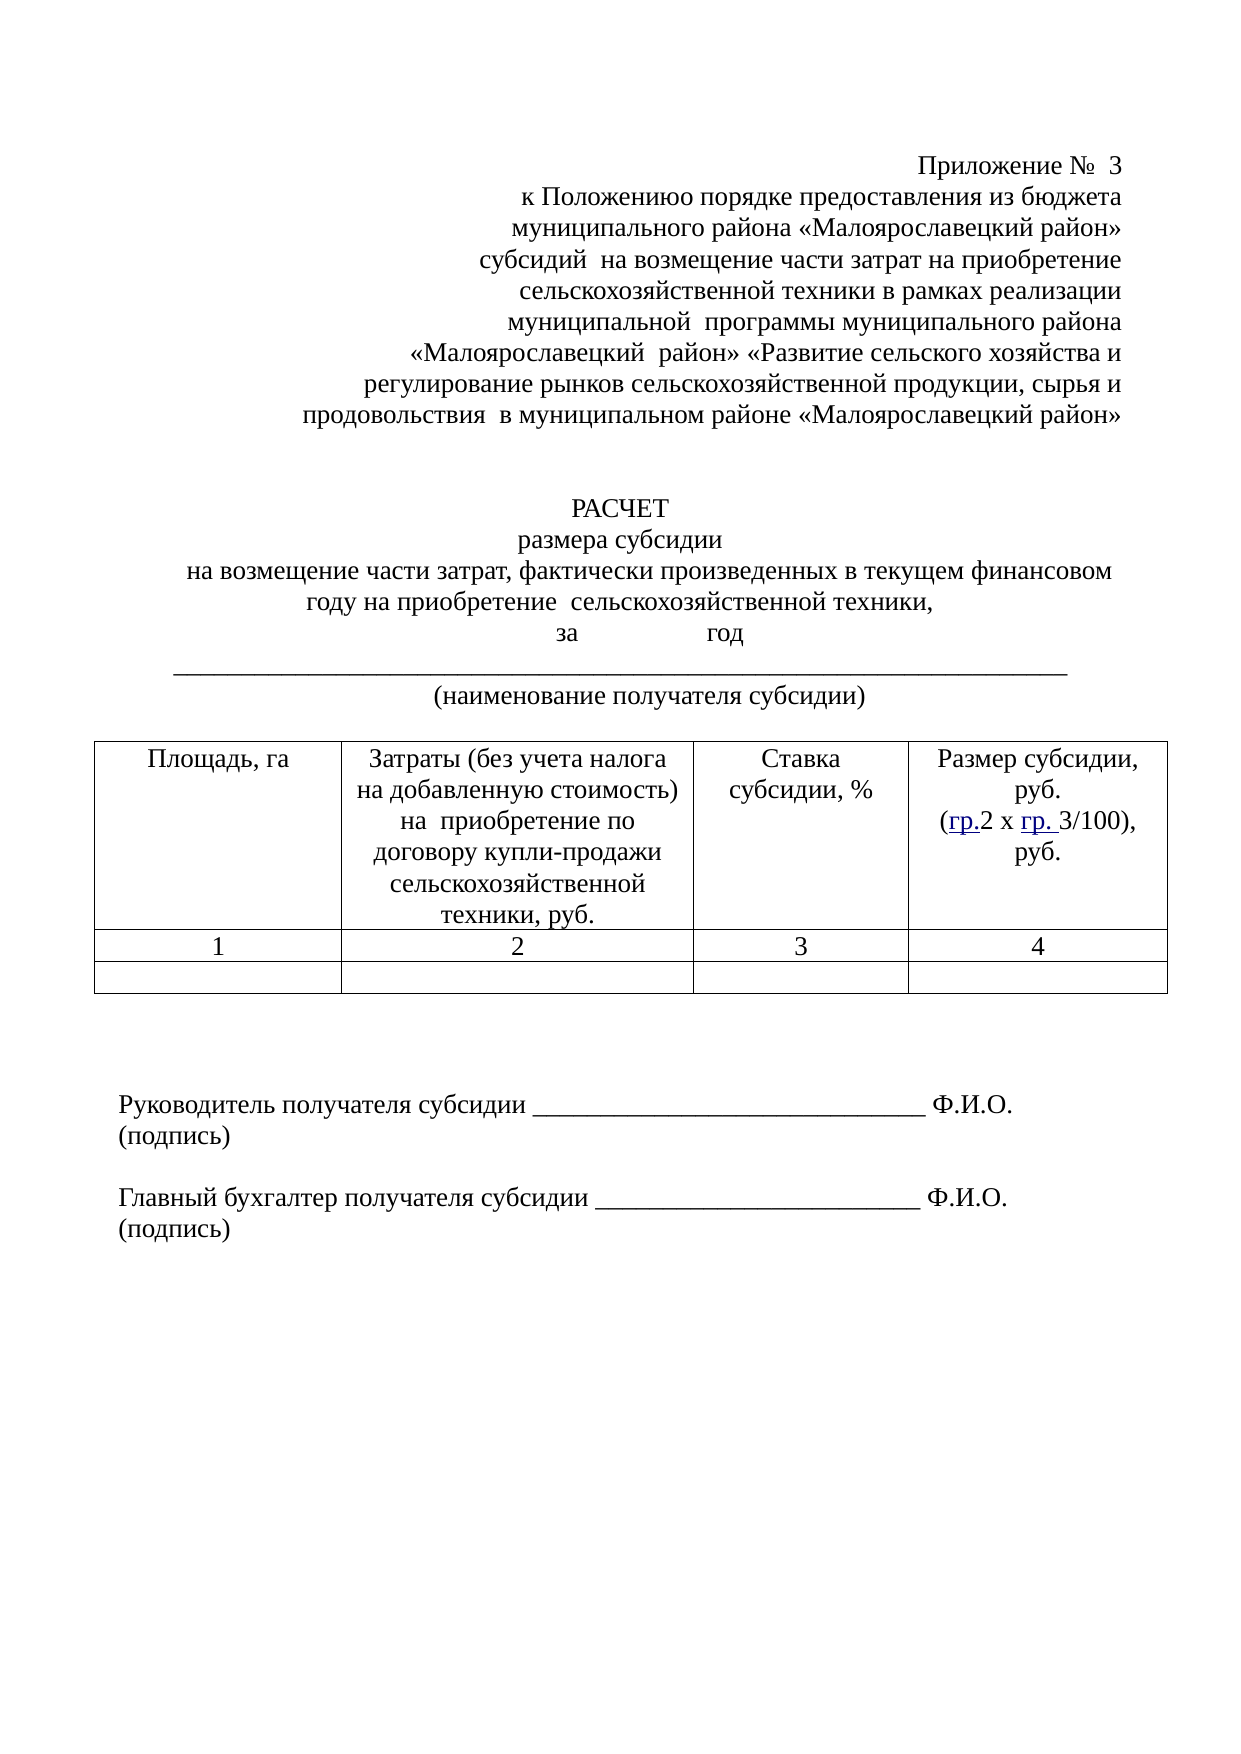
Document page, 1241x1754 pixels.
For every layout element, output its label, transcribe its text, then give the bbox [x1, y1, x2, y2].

text размера субсидии [118, 523, 1122, 554]
text муниципального района «Малоярославецкий район» [118, 212, 1122, 243]
table_cell 3 [694, 930, 908, 961]
table_cell [694, 962, 908, 993]
text __________________________________________________________________ [118, 648, 1122, 679]
text (подпись) [118, 1119, 1122, 1150]
text за год [118, 616, 1122, 648]
table_header Площадь, га [95, 742, 341, 929]
table_cell [95, 962, 341, 993]
text на возмещение части затрат, фактически произведенных в текущем финансовом году на приобретение сельскохозяйственной техники, [118, 554, 1122, 616]
table_header Затраты (без учета налога на добавленную стоимость) на приобретение по договору купли-продажи сельскохозяйственной техники, руб. [342, 742, 693, 929]
text Руководитель получателя субсидии _____________________________ Ф.И.О. [118, 1088, 1122, 1119]
text к Положениюо порядке предоставления из бюджета [118, 180, 1122, 212]
table_header Размер субсидии, руб. (гр.2 x гр. 3/100), руб. [909, 742, 1167, 929]
text (подпись) [118, 1212, 1122, 1243]
table_cell [342, 962, 693, 993]
table_cell [909, 962, 1167, 993]
table_cell 2 [342, 930, 693, 961]
text Главный бухгалтер получателя субсидии ________________________ Ф.И.О. [118, 1181, 1122, 1212]
text сельскохозяйственной техники в рамках реализации [118, 274, 1122, 305]
text регулирование рынков сельскохозяйственной продукции, сырья и [118, 367, 1122, 398]
text «Малоярославецкий район» «Развитие сельского хозяйства и [118, 336, 1122, 367]
table_header Ставка субсидии, % [694, 742, 908, 929]
text Приложение № 3 [118, 149, 1122, 180]
text (наименование получателя субсидии) [118, 679, 1122, 710]
text РАСЧЕТ [118, 492, 1122, 523]
text субсидий на возмещение части затрат на приобретение [118, 243, 1122, 274]
table_cell 4 [909, 930, 1167, 961]
table_cell 1 [95, 930, 341, 961]
text муниципальной программы муниципального района [118, 305, 1122, 336]
text продовольствия в муниципальном районе «Малоярославецкий район» [118, 398, 1122, 429]
